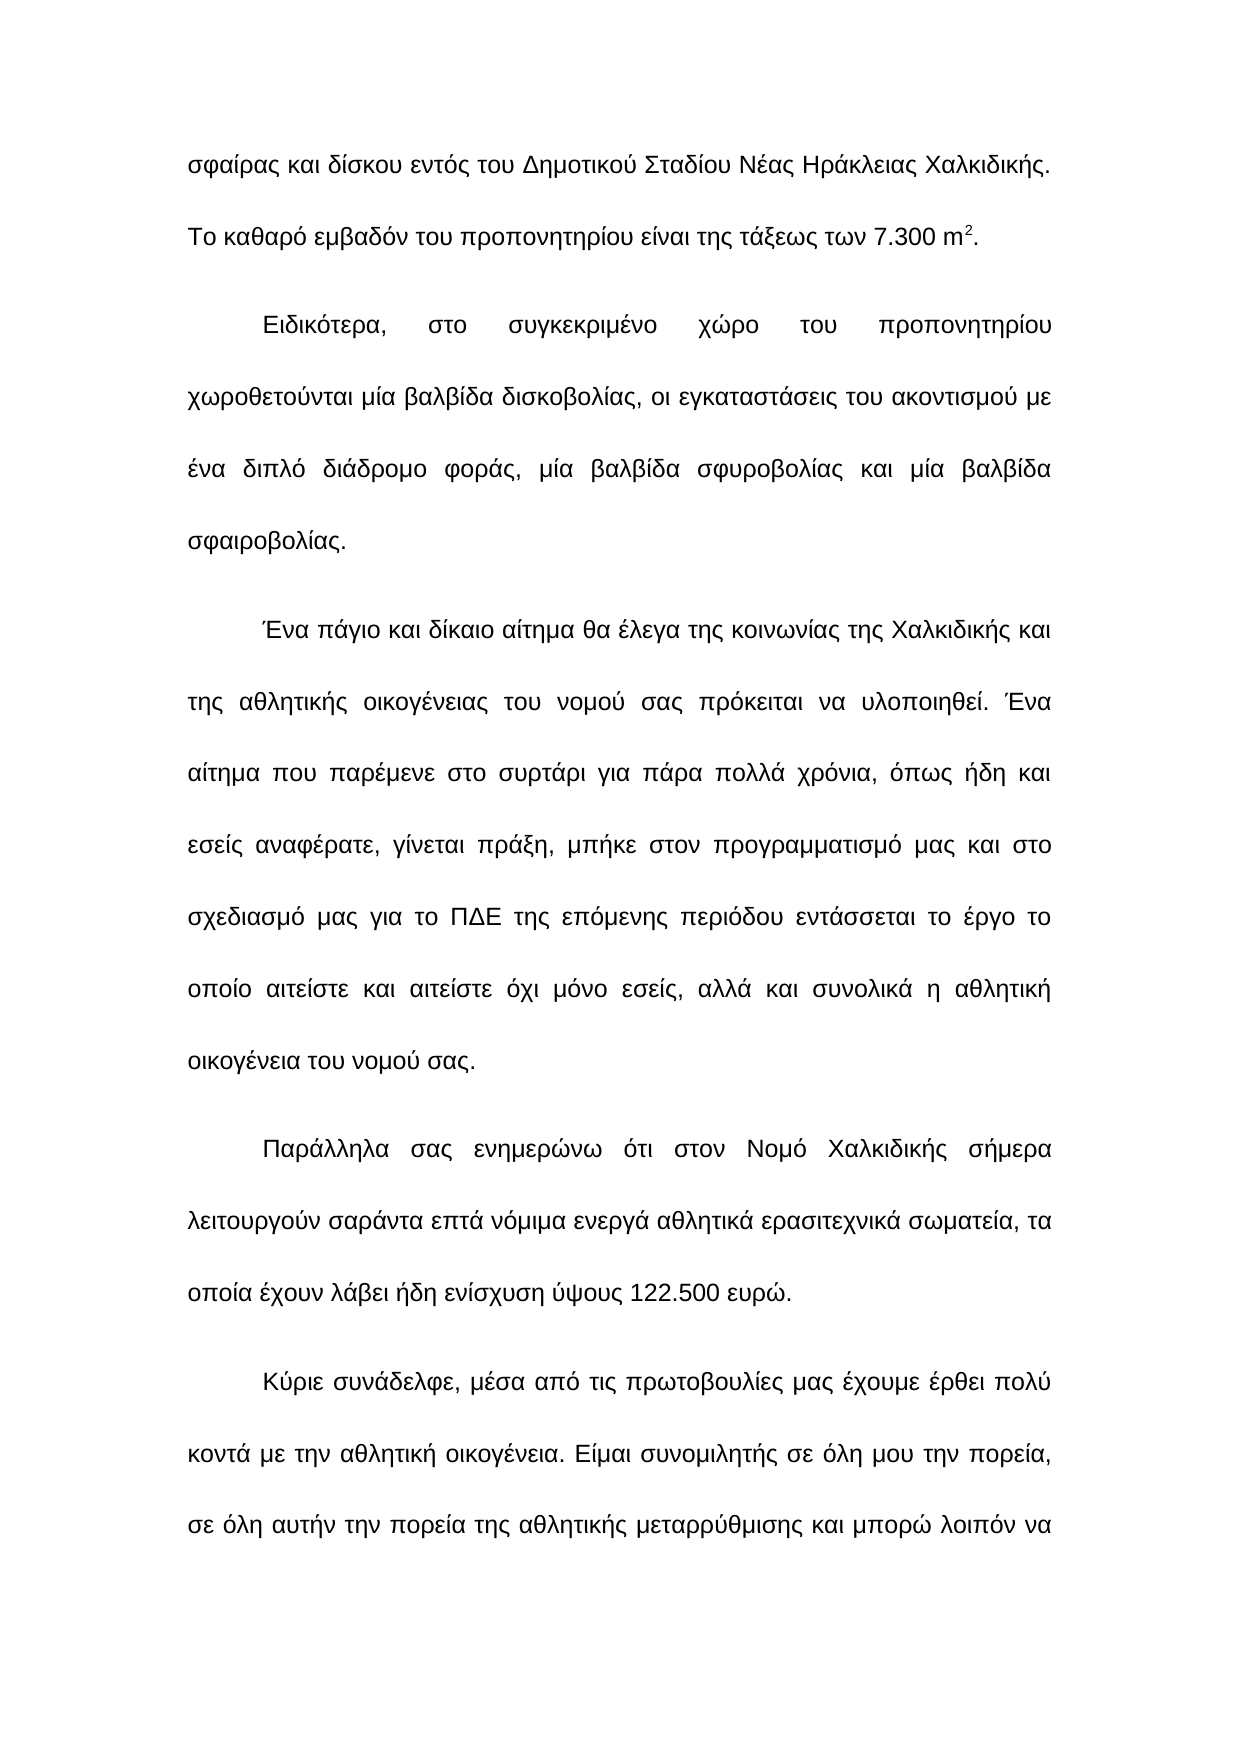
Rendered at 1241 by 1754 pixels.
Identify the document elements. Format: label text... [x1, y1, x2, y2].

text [187, 1367, 1053, 1539]
text Ένα πάγιο και δίκαιο αίτημα θα έλεγα της κοινωνίας της Χαλκιδικής και της αθλητικής οικογένειας του νομού σας πρόκειται να υλοποιηθεί. Ένα αίτημα που παρέμενε στο συρτάρι για πάρα πολλά χρόνια, όπως ήδη και εσείς αναφέρατε, γίνεται πράξη, μπήκε στον προγραμματισμό μας και στο σχεδιασμό μας για το ΠΔΕ της επόμενης περιόδου εντάσσεται το έργο το οποίο αιτείστε και αιτείστε όχι μόνο εσείς, αλλά και συνολικά η αθλητική οικογένεια του νομού σας. [187, 614, 1053, 1074]
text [187, 150, 1053, 251]
text Παράλληλα σας ενημερώνω ότι στον Νομό Χαλκιδικής σήμερα λειτουργούν σαράντα επτά νόμιμα ενεργά αθλητικά ερασιτεχνικά σωματεία, τα οποία έχουν λάβει ήδη ενίσχυση ύψους 122.500 ευρώ. [187, 1134, 1053, 1307]
text Ειδικότερα, στο συγκεκριμένο χώρο του προπονητηρίου χωροθετούνται μία βαλβίδα δισκοβολίας, οι εγκαταστάσεις του ακοντισμού με ένα διπλό διάδρομο φοράς, μία βαλβίδα σφυροβολίας και μία βαλβίδα σφαιροβολίας. [187, 310, 1053, 555]
